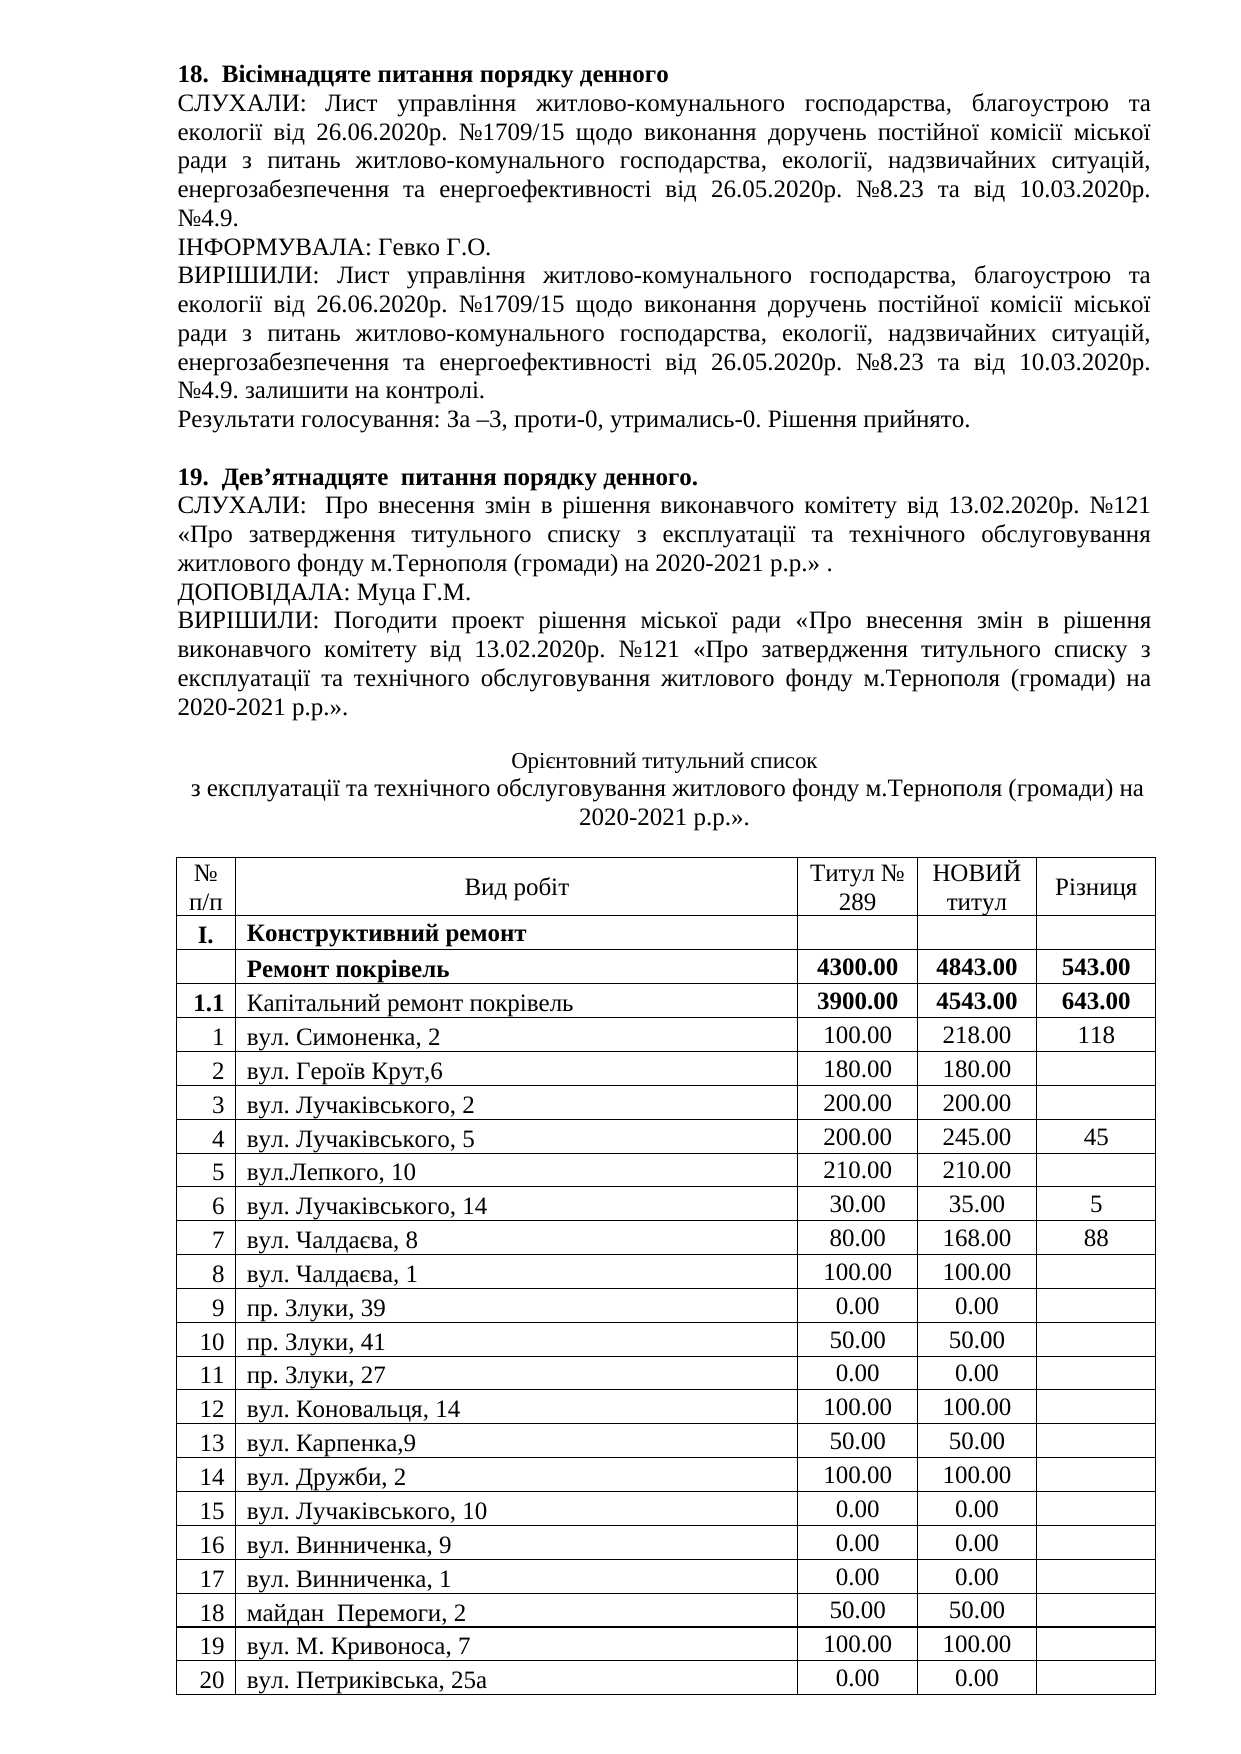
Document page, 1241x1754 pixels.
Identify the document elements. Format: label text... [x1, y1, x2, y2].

table_cell 0.00 [798, 1560, 917, 1592]
table_cell 118 [1037, 1018, 1155, 1051]
table_cell І. [177, 916, 235, 949]
text ДОПОВІДАЛА: Муца Г.М. [177, 577, 1152, 605]
table_cell 3900.00 [798, 984, 917, 1017]
table_cell 50.00 [918, 1323, 1036, 1356]
text СЛУХАЛИ: Про внесення змін в рішення виконавчого комітету від 13.02.2020р. №121 «Про затвердження титульного списку з експлуатації та технічного обслуговування житлового фонду м.Тернополя (громади) на 2020-2021 р.р.» . [177, 490, 1152, 577]
table_cell [1037, 1492, 1155, 1525]
table_header Різниця [1037, 858, 1155, 915]
table_cell [1037, 1052, 1155, 1085]
text ВИРІШИЛИ: Лист управління житлово-комунального господарства, благоустрою та екології від 26.06.2020р. №1709/15 щодо виконання доручень постійної комісії міської ради з питань житлово-комунального господарства, екології, надзвичайних ситуацій, енергозабезпечення та енергоефективності від 26.05.2020р. №8.23 та від 10.03.2020р. №4.9. залишити на контролі. [177, 260, 1152, 404]
table_cell вул. Лучаківського, 10 [236, 1492, 797, 1525]
table_cell 1 [177, 1018, 235, 1051]
table_cell 12 [177, 1390, 235, 1423]
table_cell 4 [177, 1120, 235, 1152]
table_cell 2 [177, 1052, 235, 1085]
table_cell пр. Злуки, 27 [236, 1357, 797, 1389]
table_cell 50.00 [918, 1424, 1036, 1457]
table_cell 50.00 [798, 1323, 917, 1356]
table_cell вул. Чалдаєва, 1 [236, 1255, 797, 1288]
table_cell 0.00 [918, 1526, 1036, 1559]
text з експлуатації та технічного обслуговування житлового фонду м.Тернополя (громади) на 2020-2021 р.р.». [177, 773, 1152, 831]
table_cell вул. Чалдаєва, 8 [236, 1221, 797, 1254]
table_cell Конструктивний ремонт [236, 916, 797, 949]
table_cell вул. Симоненка, 2 [236, 1018, 797, 1051]
table_cell вул. Винниченка, 1 [236, 1560, 797, 1592]
table_cell 10 [177, 1323, 235, 1356]
table_cell 168.00 [918, 1221, 1036, 1254]
text ВИРІШИЛИ: Погодити проект рішення міської ради «Про внесення змін в рішення виконавчого комітету від 13.02.2020р. №121 «Про затвердження титульного списку з експлуатації та технічного обслуговування житлового фонду м.Тернополя (громади) на 2020-2021 р.р.». [177, 605, 1152, 720]
table_cell майдан Перемоги, 2 [236, 1594, 797, 1626]
table_cell вул. М. Кривоноса, 7 [236, 1628, 797, 1660]
table_header № п/п [177, 858, 235, 915]
table_cell 80.00 [798, 1221, 917, 1254]
table_cell 0.00 [798, 1661, 917, 1694]
table_cell [1037, 1628, 1155, 1660]
table_cell [1037, 1255, 1155, 1288]
table_cell 4843.00 [918, 950, 1036, 983]
table_cell вул. Винниченка, 9 [236, 1526, 797, 1559]
table_cell [1037, 1289, 1155, 1322]
table_cell 210.00 [798, 1154, 917, 1186]
table_cell [1037, 1154, 1155, 1186]
table_cell 0.00 [918, 1661, 1036, 1694]
table_cell вул. Коновальця, 14 [236, 1390, 797, 1423]
table_cell 8 [177, 1255, 235, 1288]
table_cell 30.00 [798, 1187, 917, 1220]
table_cell [1037, 1390, 1155, 1423]
table_cell вул.Лепкого, 10 [236, 1154, 797, 1186]
table_cell 5 [1037, 1187, 1155, 1220]
table_cell [1037, 1424, 1155, 1457]
table_cell [1037, 1560, 1155, 1592]
table_cell вул. Лучаківського, 14 [236, 1187, 797, 1220]
table_cell Капітальний ремонт покрівель [236, 984, 797, 1017]
table_cell 9 [177, 1289, 235, 1322]
table_cell пр. Злуки, 41 [236, 1323, 797, 1356]
text СЛУХАЛИ: Лист управління житлово-комунального господарства, благоустрою та екології від 26.06.2020р. №1709/15 щодо виконання доручень постійної комісії міської ради з питань житлово-комунального господарства, екології, надзвичайних ситуацій, енергозабезпечення та енергоефективності від 26.05.2020р. №8.23 та від 10.03.2020р. №4.9. [177, 88, 1152, 232]
table_cell [1037, 916, 1155, 949]
table_cell [1037, 1594, 1155, 1626]
table_cell вул. Лучаківського, 2 [236, 1086, 797, 1118]
table_cell [1037, 1661, 1155, 1694]
list Дев’ятнадцяте питання порядку денного. [177, 462, 1152, 490]
table_cell 20 [177, 1661, 235, 1694]
table_cell 5 [177, 1154, 235, 1186]
table_cell 218.00 [918, 1018, 1036, 1051]
table_cell 4543.00 [918, 984, 1036, 1017]
table_cell 100.00 [918, 1390, 1036, 1423]
table_cell 3 [177, 1086, 235, 1118]
table_cell 4300.00 [798, 950, 917, 983]
table_cell 100.00 [918, 1255, 1036, 1288]
table_cell 0.00 [798, 1492, 917, 1525]
table_cell 11 [177, 1357, 235, 1389]
table_cell 15 [177, 1492, 235, 1525]
table_cell 0.00 [918, 1357, 1036, 1389]
text Орієнтовний титульний список [177, 747, 1152, 773]
table_cell 18 [177, 1594, 235, 1626]
table_cell 7 [177, 1221, 235, 1254]
table_cell 180.00 [918, 1052, 1036, 1085]
table_cell вул. Дружби, 2 [236, 1458, 797, 1491]
table_cell 543.00 [1037, 950, 1155, 983]
table_cell 45 [1037, 1120, 1155, 1152]
table_cell Ремонт покрівель [236, 950, 797, 983]
title Вісімнадцяте питання порядку денного [177, 59, 1152, 88]
table_cell 35.00 [918, 1187, 1036, 1220]
table_cell пр. Злуки, 39 [236, 1289, 797, 1322]
table_cell 0.00 [918, 1560, 1036, 1592]
table_cell 200.00 [798, 1086, 917, 1118]
title Результати голосування: За –3, проти-0, утримались-0. Рішення прийнято. [177, 404, 1152, 433]
table_cell 50.00 [798, 1424, 917, 1457]
table_cell [1037, 1526, 1155, 1559]
table_cell 88 [1037, 1221, 1155, 1254]
text ІНФОРМУВАЛА: Гевко Г.О. [177, 232, 1152, 260]
table_cell [1037, 1086, 1155, 1118]
table_cell 0.00 [918, 1289, 1036, 1322]
table_header Титул № 289 [798, 858, 917, 915]
table_header Вид робіт [236, 858, 797, 915]
table_cell 100.00 [798, 1458, 917, 1491]
table_cell вул. Карпенка,9 [236, 1424, 797, 1457]
table_cell 100.00 [918, 1628, 1036, 1660]
table_cell 6 [177, 1187, 235, 1220]
table_cell 0.00 [918, 1492, 1036, 1525]
table_cell вул. Героїв Крут,6 [236, 1052, 797, 1085]
table_cell 245.00 [918, 1120, 1036, 1152]
table_cell 19 [177, 1628, 235, 1660]
table_cell 14 [177, 1458, 235, 1491]
table_cell вул. Лучаківського, 5 [236, 1120, 797, 1152]
table_cell 0.00 [798, 1526, 917, 1559]
table_cell 100.00 [798, 1255, 917, 1288]
table_cell 16 [177, 1526, 235, 1559]
table_cell вул. Петриківська, 25а [236, 1661, 797, 1694]
table_cell [1037, 1357, 1155, 1389]
table_cell [798, 916, 917, 949]
table_cell 100.00 [798, 1390, 917, 1423]
table_cell 0.00 [798, 1357, 917, 1389]
table_cell [918, 916, 1036, 949]
table_cell 17 [177, 1560, 235, 1592]
table_cell [177, 950, 235, 983]
table_cell 180.00 [798, 1052, 917, 1085]
table_cell 210.00 [918, 1154, 1036, 1186]
table_cell 1.1 [177, 984, 235, 1017]
table_cell 50.00 [918, 1594, 1036, 1626]
table_cell 200.00 [918, 1086, 1036, 1118]
table_cell 643.00 [1037, 984, 1155, 1017]
table_cell 100.00 [798, 1628, 917, 1660]
table_cell 0.00 [798, 1289, 917, 1322]
table_cell 50.00 [798, 1594, 917, 1626]
table_header НОВИЙ титул [918, 858, 1036, 915]
table_cell 100.00 [798, 1018, 917, 1051]
table_cell 200.00 [798, 1120, 917, 1152]
table_cell 100.00 [918, 1458, 1036, 1491]
table_cell [1037, 1323, 1155, 1356]
table_cell [1037, 1458, 1155, 1491]
table_cell 13 [177, 1424, 235, 1457]
